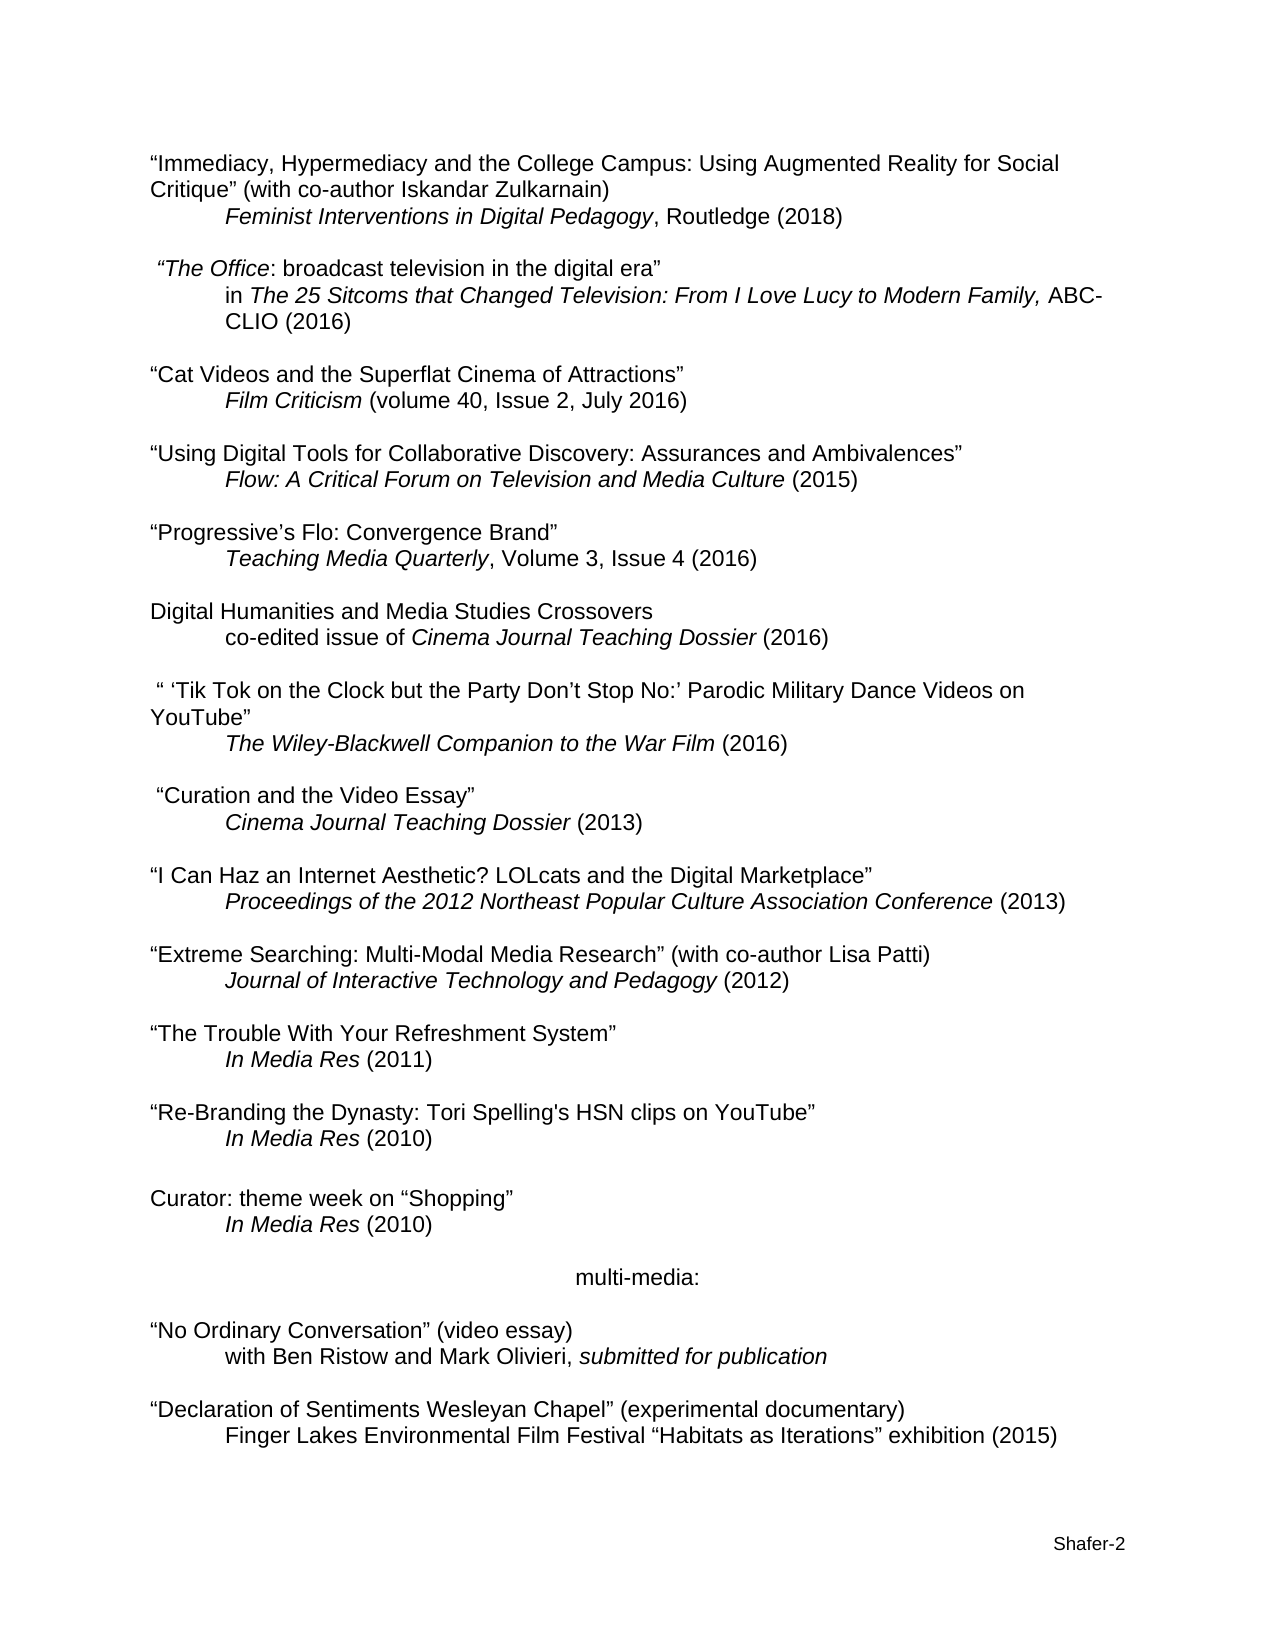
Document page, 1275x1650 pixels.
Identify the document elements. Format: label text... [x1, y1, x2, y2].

text Digital Humanities and Media Studies Crossovers [150, 598, 1125, 624]
text Feminist Interventions in Digital Pedagogy, Routledge (2018) [150, 203, 1125, 229]
text “Re-Branding the Dynasty: Tori Spelling's HSN clips on YouTube” [150, 1099, 1125, 1125]
text “Cat Videos and the Superflat Cinema of Attractions” [150, 361, 1125, 387]
text “Progressive’s Flo: Convergence Brand” [150, 519, 1125, 545]
text “The Office: broadcast television in the digital era” [150, 255, 1125, 282]
text Journal of Interactive Technology and Pedagogy (2012) [150, 967, 1125, 993]
text “Immediacy, Hypermediacy and the College Campus: Using Augmented Reality for Social Critique” (with co-author Iskandar Zulkarnain) [150, 150, 1125, 203]
text “Declaration of Sentiments Wesleyan Chapel” (experimental documentary) [150, 1396, 1125, 1422]
text “No Ordinary Conversation” (video essay) [150, 1317, 1125, 1343]
text Teaching Media Quarterly, Volume 3, Issue 4 (2016) [150, 545, 1125, 572]
text in The 25 Sitcoms that Changed Television: From I Love Lucy to Modern Family, ABC-CLIO (2016) [225, 282, 1125, 334]
text co-edited issue of Cinema Journal Teaching Dossier (2016) [150, 624, 1125, 651]
text Proceedings of the 2012 Northeast Popular Culture Association Conference (2013) [150, 888, 1125, 914]
text “Curation and the Video Essay” [150, 782, 1125, 809]
text Curator: theme week on “Shopping” [150, 1185, 1125, 1211]
text In Media Res (2010) [150, 1125, 1125, 1151]
text In Media Res (2010) [150, 1211, 1125, 1238]
text with Ben Ristow and Mark Olivieri, submitted for publication [150, 1343, 1125, 1369]
text In Media Res (2011) [150, 1046, 1125, 1072]
text Film Criticism (volume 40, Issue 2, July 2016) [150, 387, 1125, 413]
text The Wiley-Blackwell Companion to the War Film (2016) [150, 730, 1125, 756]
text Finger Lakes Environmental Film Festival “Habitats as Iterations” exhibition (2015) [150, 1422, 1125, 1448]
text multi-media: [150, 1264, 1125, 1290]
text “ ‘Tik Tok on the Clock but the Party Don’t Stop No:’ Parodic Military Dance Videos on YouTube” [150, 677, 1125, 730]
text “Using Digital Tools for Collaborative Discovery: Assurances and Ambivalences” [150, 440, 1125, 466]
text Cinema Journal Teaching Dossier (2013) [150, 809, 1125, 835]
text “Extreme Searching: Multi-Modal Media Research” (with co-author Lisa Patti) [150, 941, 1125, 967]
text “I Can Haz an Internet Aesthetic? LOLcats and the Digital Marketplace” [150, 862, 1125, 888]
text Flow: A Critical Forum on Television and Media Culture (2015) [150, 466, 1125, 493]
text “The Trouble With Your Refreshment System” [150, 1020, 1125, 1046]
